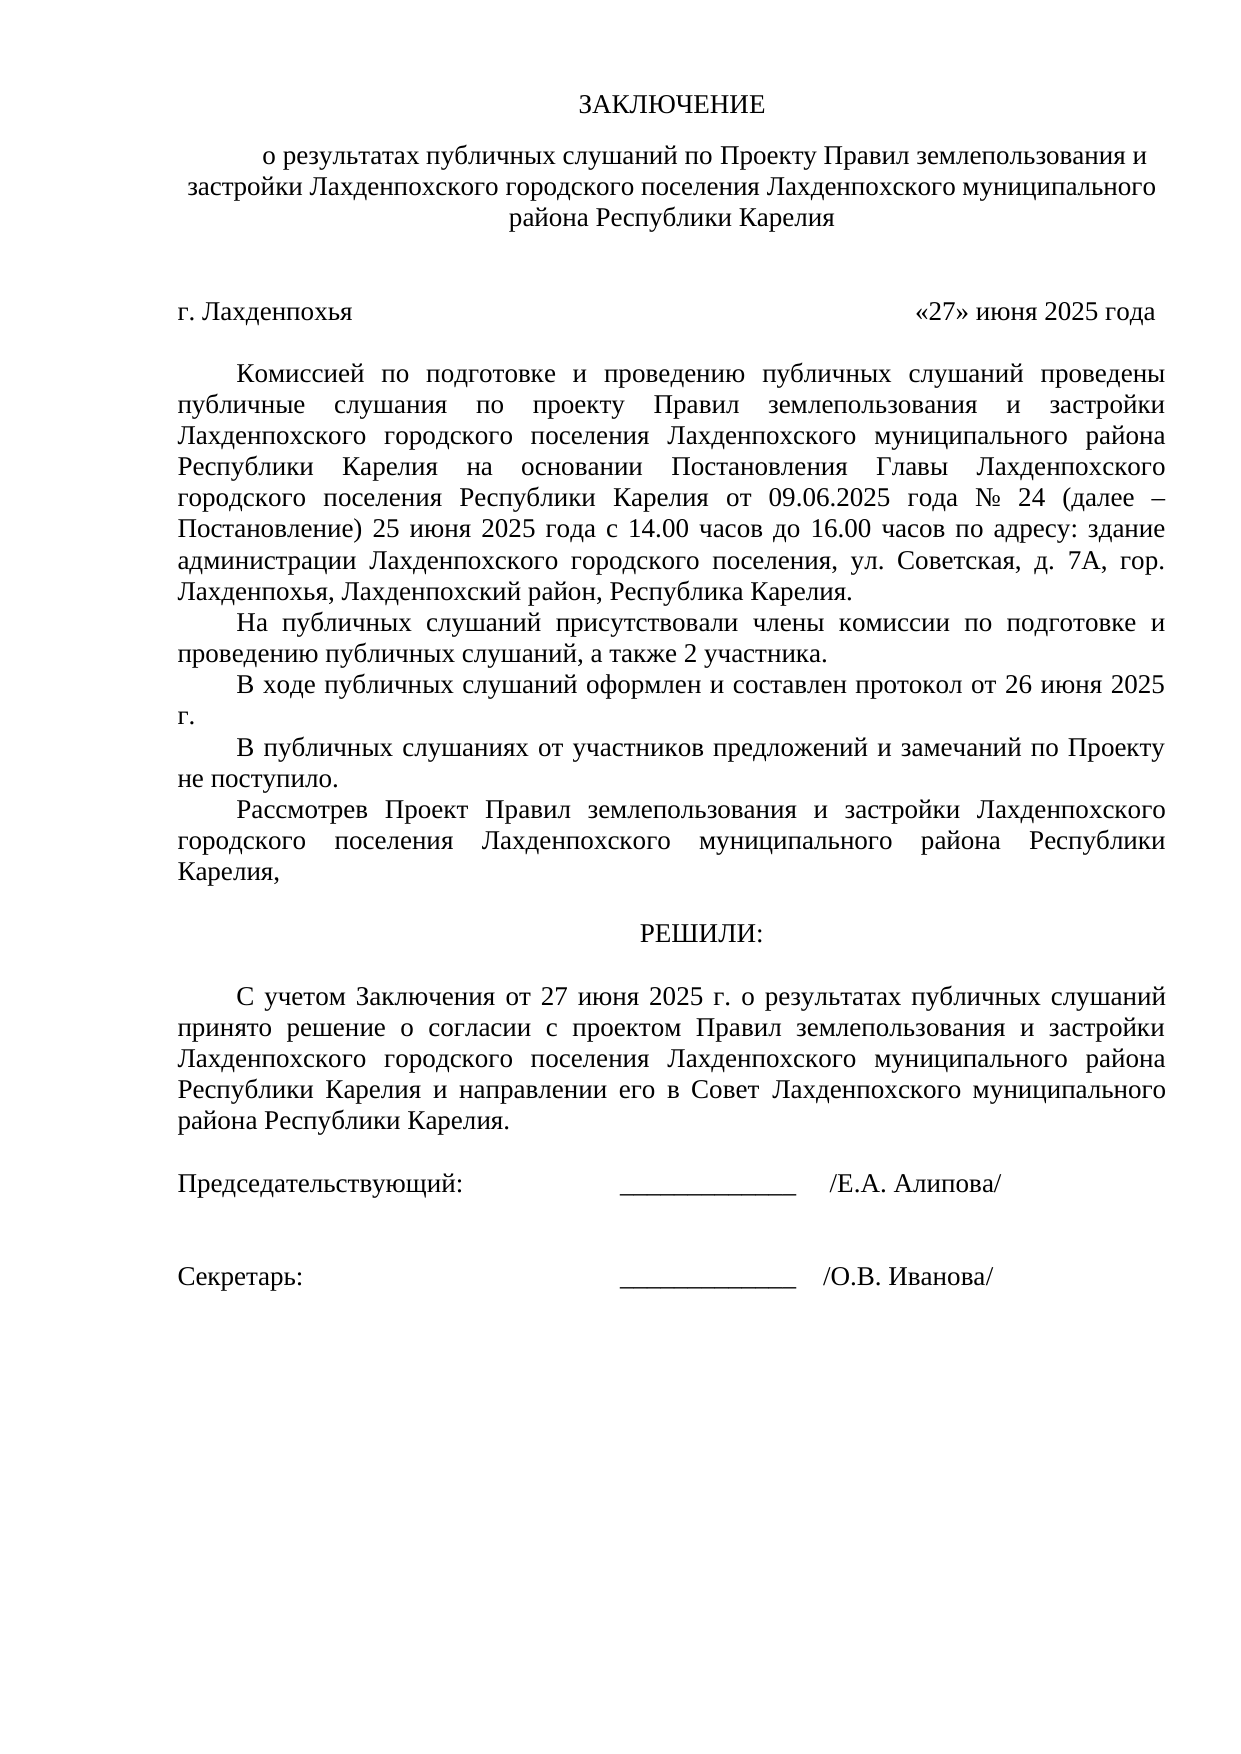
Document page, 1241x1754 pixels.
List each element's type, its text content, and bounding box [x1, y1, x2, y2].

text На публичных слушаний присутствовали члены комиссии по подготовке и проведению публичных слушаний, а также 2 участника. [177, 606, 1167, 668]
text о результатах публичных слушаний по Проекту Правил землепользования и застройки Лахденпохского городского поселения Лахденпохского муниципального района Республики Карелия [177, 139, 1167, 232]
text г. Лахденпохья «27» июня 2025 года [177, 294, 1167, 326]
text С учетом Заключения от 27 июня 2025 г. о результатах публичных слушаний принято решение о согласии с проектом Правил землепользования и застройки Лахденпохского городского поселения Лахденпохского муниципального района Республики Карелия и направлении его в Совет Лахденпохского муниципального района Республики Карелия. [177, 980, 1167, 1136]
text Комиссией по подготовке и проведению публичных слушаний проведены публичные слушания по проекту Правил землепользования и застройки Лахденпохского городского поселения Лахденпохского муниципального района Республики Карелия на основании Постановления Главы Лахденпохского городского поселения Республики Карелия от 09.06.2025 года № 24 (далее – Постановление) 25 июня 2025 года с 14.00 часов до 16.00 часов по адресу: здание администрации Лахденпохского городского поселения, ул. Советская, д. 7А, гор. Лахденпохья, Лахденпохский район, Республика Карелия. [177, 357, 1167, 606]
text В ходе публичных слушаний оформлен и составлен протокол от 26 июня 2025 г. [177, 668, 1167, 731]
text В публичных слушаниях от участников предложений и замечаний по Проекту не поступило. [177, 731, 1167, 793]
text ЗАКЛЮЧЕНИЕ [177, 89, 1167, 120]
text РЕШИЛИ: [177, 917, 1167, 949]
text Секретарь: _____________ /О.В. Иванова/ [148, 1260, 1167, 1291]
text Рассмотрев Проект Правил землепользования и застройки Лахденпохского городского поселения Лахденпохского муниципального района Республики Карелия, [177, 793, 1167, 886]
text Председательствующий: _____________ /Е.А. Алипова/ [148, 1167, 1167, 1198]
